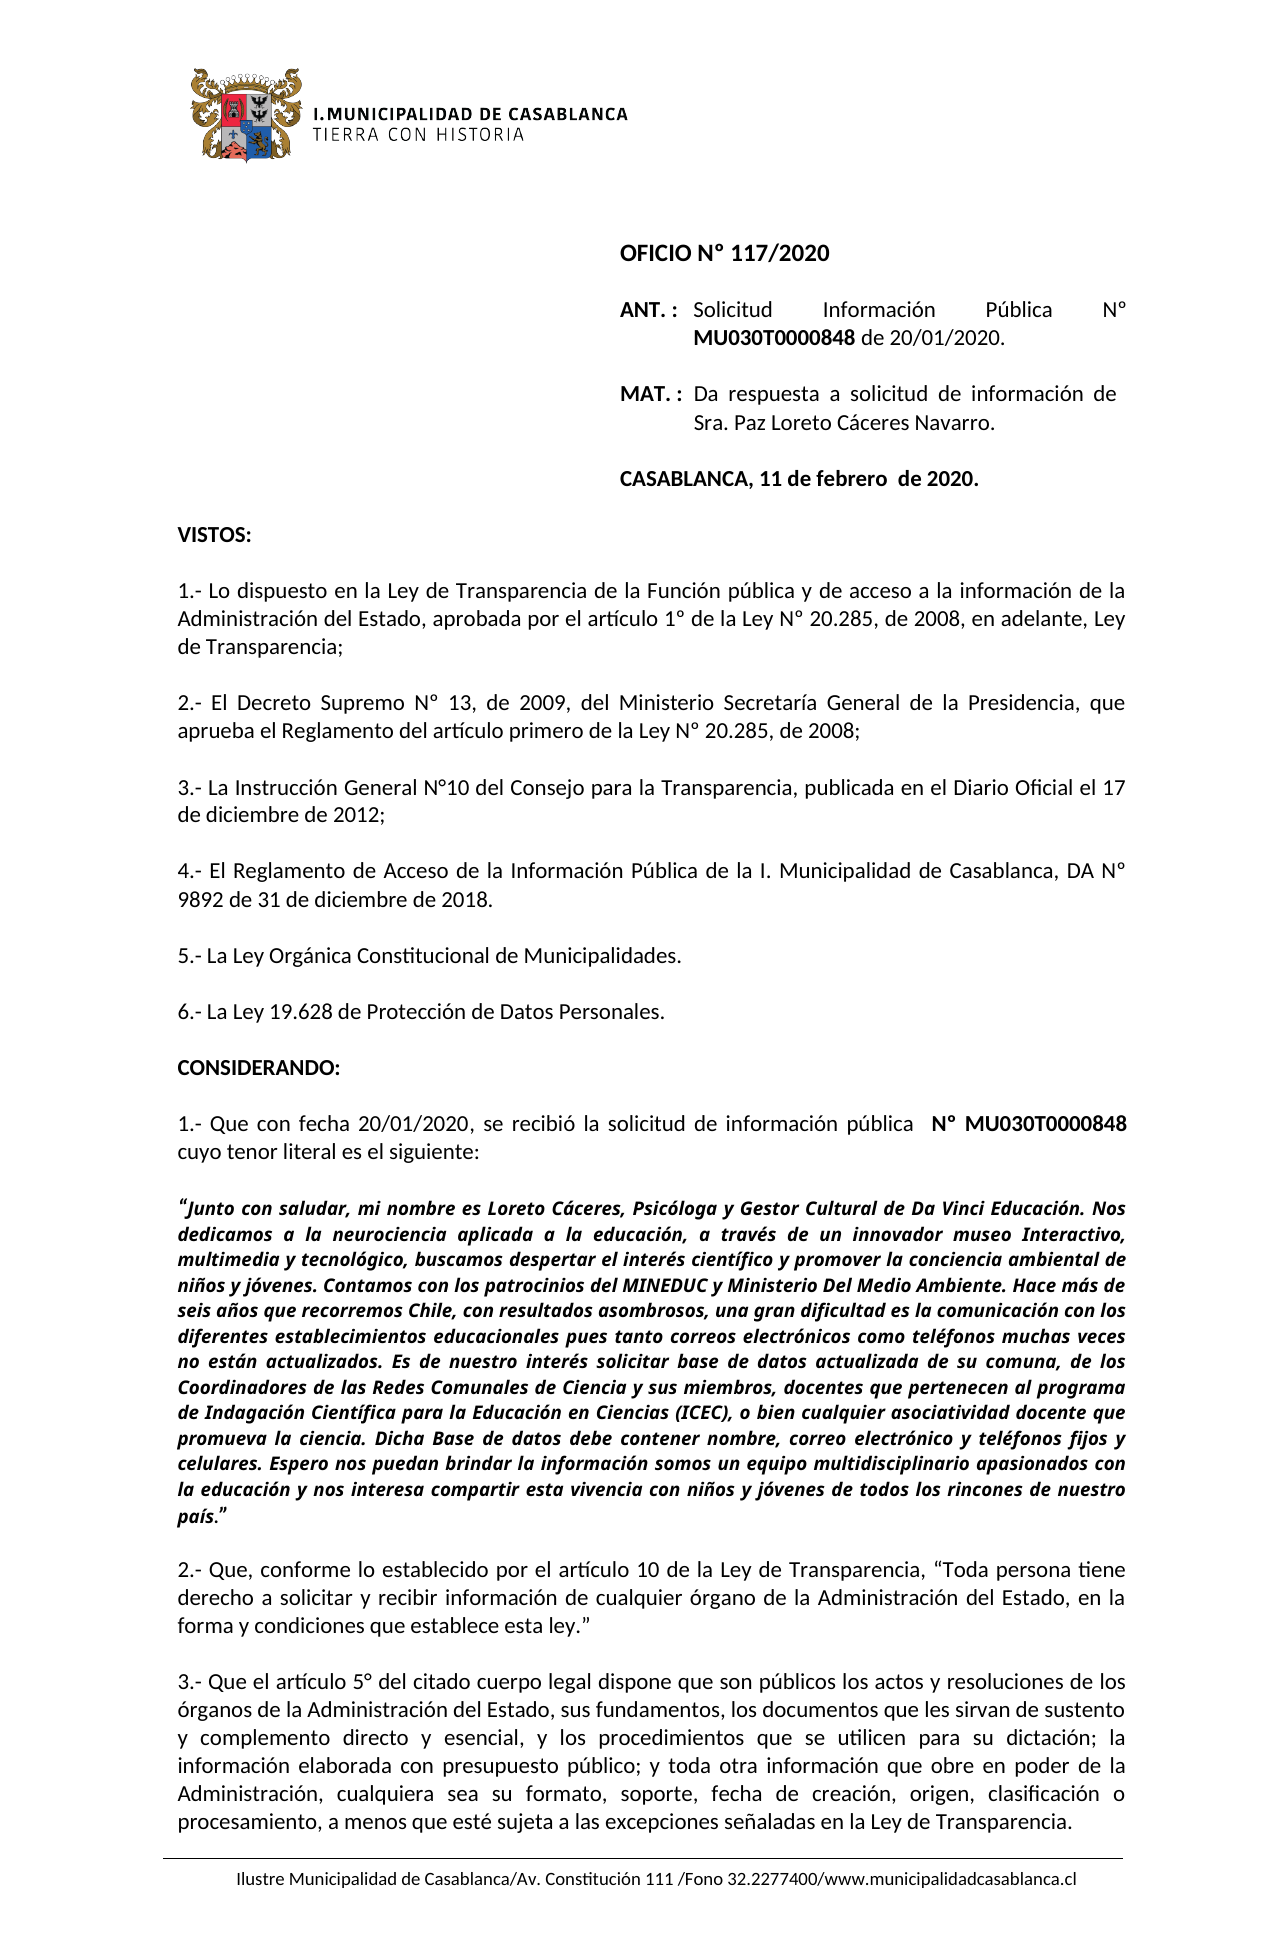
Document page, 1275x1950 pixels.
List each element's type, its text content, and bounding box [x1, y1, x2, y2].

text 1.- Lo dispuesto en la Ley de Transparencia de la Función pública y de acceso a la información de la Administración del Estado, aprobada por el artículo 1º de la Ley Nº 20.285, de 2008, en adelante, Ley de Transparencia; [177, 576, 1127, 661]
text VISTOS: [177, 520, 1127, 548]
text CONSIDERANDO: [177, 1053, 1127, 1081]
text “Junto con saludar, mi nombre es Loreto Cáceres, Psicóloga y Gestor Cultural de Da Vinci Educación. Nos dedicamos a la neurociencia aplicada a la educación, a través de un innovador museo Interactivo, multimedia y tecnológico, buscamos despertar el interés científico y promover la conciencia ambiental de niños y jóvenes. Contamos con los patrocinios del MINEDUC y Ministerio Del Medio Ambiente. Hace más de seis años que recorremos Chile, con resultados asombrosos, una gran dificultad es la comunicación con los diferentes establecimientos educacionales pues tanto correos electrónicos como teléfonos muchas veces no están actualizados. Es de nuestro interés solicitar base de datos actualizada de su comuna, de los Coordinadores de las Redes Comunales de Ciencia y sus miembros, docentes que pertenecen al programa de Indagación Científica para la Educación en Ciencias (ICEC), o bien cualquier asociatividad docente que promueva la ciencia. Dicha Base de datos debe contener nombre, correo electrónico y teléfonos fijos y celulares. Espero nos puedan brindar la información somos un equipo multidisciplinario apasionados con la educación y nos interesa compartir esta vivencia con niños y jóvenes de todos los rincones de nuestro país.” [177, 1193, 1127, 1530]
text 4.- El Reglamento de Acceso de la Información Pública de la I. Municipalidad de Casablanca, DA Nº 9892 de 31 de diciembre de 2018. [177, 857, 1127, 913]
text MAT. : Da respuesta a solicitud de información de Sra. Paz Loreto Cáceres Navarro. [620, 379, 1127, 436]
text 2.- Que, conforme lo establecido por el artículo 10 de la Ley de Transparencia, “Toda persona tiene derecho a solicitar y recibir información de cualquier órgano de la Administración del Estado, en la forma y condiciones que establece esta ley.” [177, 1555, 1127, 1639]
text 3.- La Instrucción General N°10 del Consejo para la Transparencia, publicada en el Diario Oficial el 17 de diciembre de 2012; [177, 773, 1127, 829]
text 1.- Que con fecha 20/01/2020, se recibió la solicitud de información pública Nº MU030T0000848 cuyo tenor literal es el siguiente: [177, 1109, 1127, 1165]
text 2.- El Decreto Supremo Nº 13, de 2009, del Ministerio Secretaría General de la Presidencia, que aprueba el Reglamento del artículo primero de la Ley Nº 20.285, de 2008; [177, 688, 1127, 744]
text 5.- La Ley Orgánica Constitucional de Municipalidades. [177, 941, 1127, 969]
text 6.- La Ley 19.628 de Protección de Datos Personales. [177, 997, 1127, 1025]
text 3.- Que el artículo 5° del citado cuerpo legal dispone que son públicos los actos y resoluciones de los órganos de la Administración del Estado, sus fundamentos, los documentos que les sirvan de sustento y complemento directo y esencial, y los procedimientos que se utilicen para su dictación; la información elaborada con presupuesto público; y toda otra información que obre en poder de la Administración, cualquiera sea su formato, soporte, fecha de creación, origen, clasificación o procesamiento, a menos que esté sujeta a las excepciones señaladas en la Ley de Transparencia. [177, 1667, 1127, 1835]
text ANT. : Solicitud Información Pública Nº MU030T0000848 de 20/01/2020. [620, 296, 1127, 352]
text CASABLANCA, 11 de febrero de 2020. [541, 464, 1127, 492]
text OFICIO Nº 117/2020 [546, 237, 1127, 267]
picture [177, 28, 643, 207]
